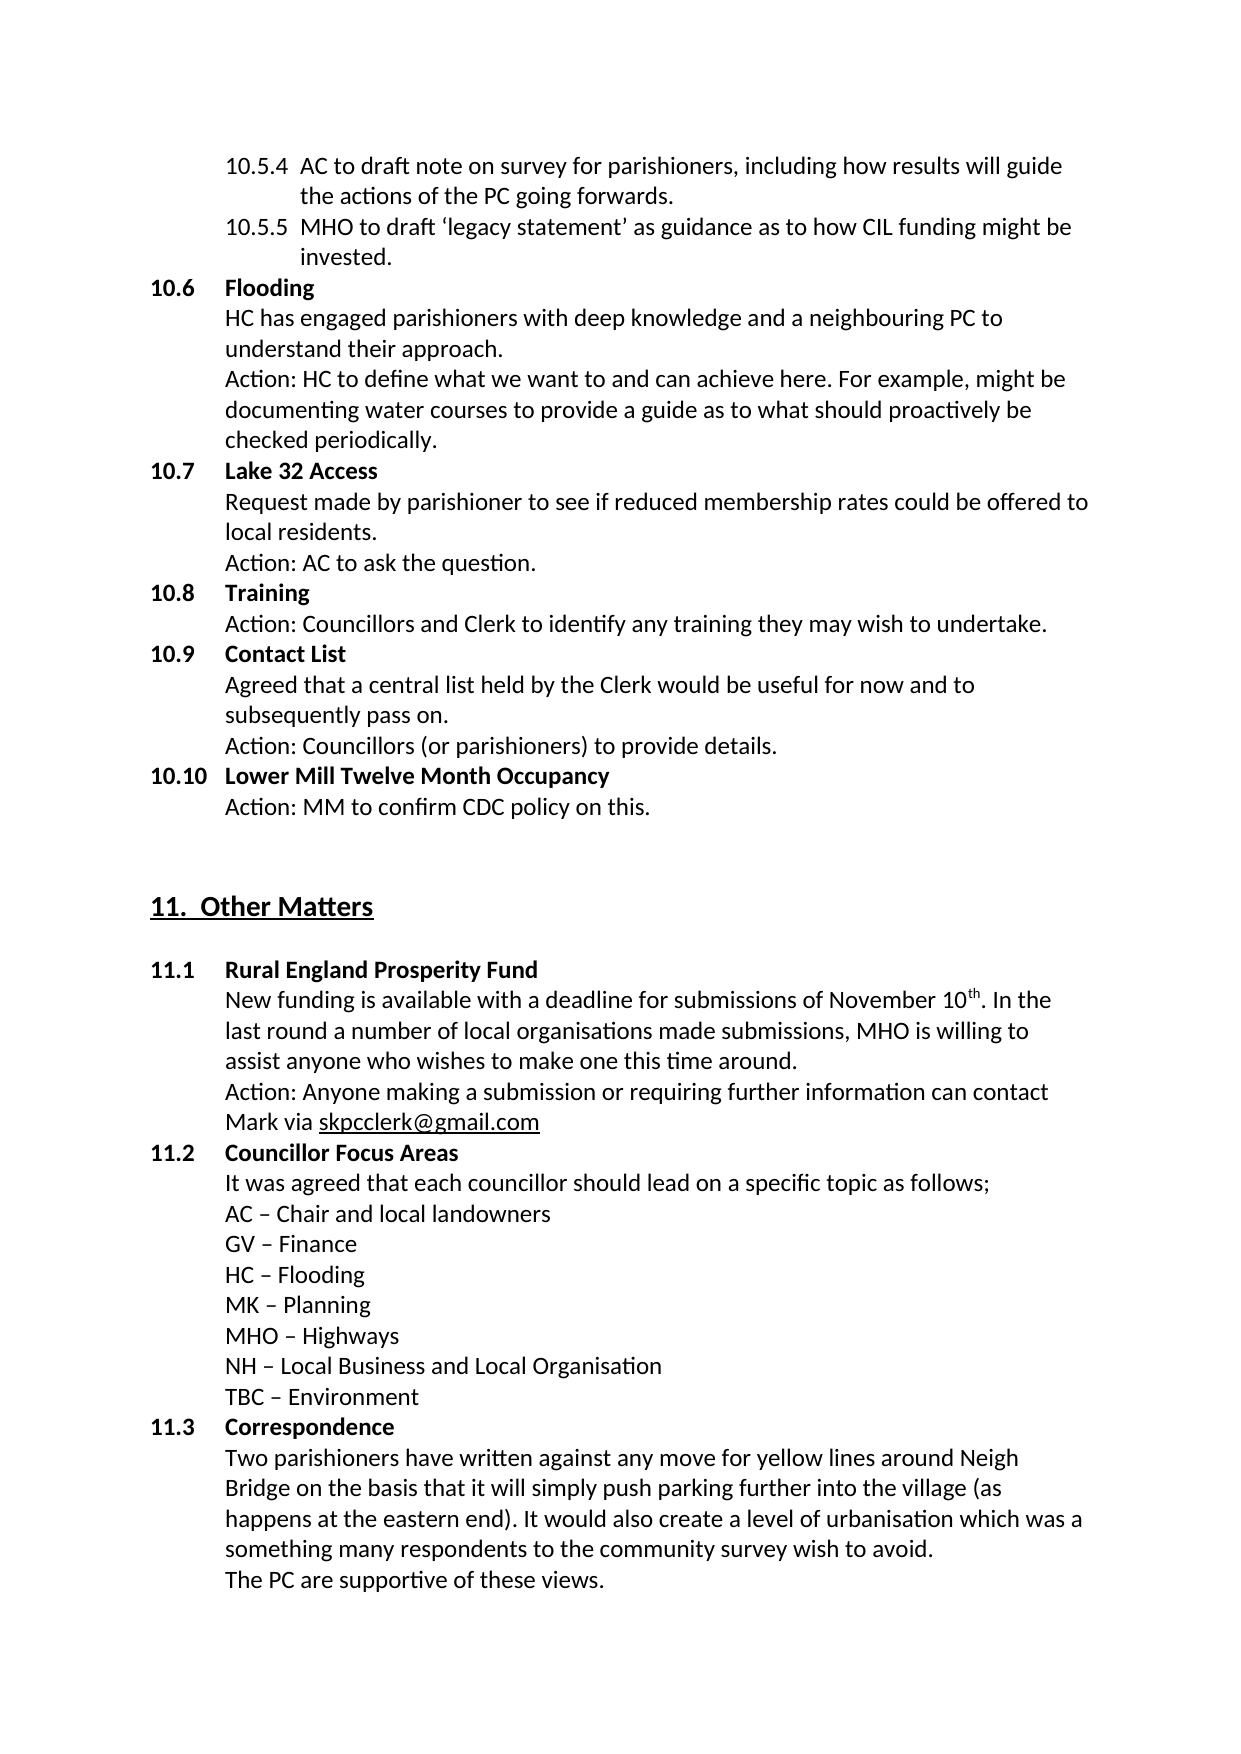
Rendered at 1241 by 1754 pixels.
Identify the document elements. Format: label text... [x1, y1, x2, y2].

text 10.5.5 MHO to draft ‘legacy statement’ as guidance as to how CIL funding might be invested. [225, 211, 1090, 272]
text 11. Other Matters [150, 888, 1090, 923]
text 10.5.4 AC to draft note on survey for parishioners, including how results will guide the actions of the PC going forwards. [225, 150, 1090, 211]
text Two parishioners have written against any move for yellow lines around Neigh Bridge on the basis that it will simply push parking further into the village (as happens at the eastern end). It would also create a level of urbanisation which was a something many respondents to the community survey wish to avoid. [150, 1442, 1090, 1564]
text 10.10 Lower Mill Twelve Month Occupancy [150, 760, 1090, 791]
text Action: HC to define what we want to and can achieve here. For example, might be documenting water courses to provide a guide as to what should proactively be checked periodically. [150, 364, 1090, 455]
text MHO – Highways [150, 1320, 1090, 1351]
text AC – Chair and local landowners [150, 1198, 1090, 1228]
text 10.8 Training [150, 577, 1090, 608]
text Action: Councillors (or parishioners) to provide details. [150, 730, 1090, 760]
text TBC – Environment [150, 1381, 1090, 1412]
text 11.3 Correspondence [150, 1412, 1090, 1442]
text 11.2 Councillor Focus Areas [150, 1137, 1090, 1167]
text Action: Anyone making a submission or requiring further information can contact Mark via skpcclerk@gmail.com [150, 1076, 1090, 1137]
text 10.7 Lake 32 Access [150, 455, 1090, 486]
text 11.1 Rural England Prosperity Fund [150, 954, 1090, 984]
text Agreed that a central list held by the Clerk would be useful for now and to subsequently pass on. [150, 669, 1090, 730]
text MK – Planning [150, 1289, 1090, 1320]
text GV – Finance [150, 1228, 1090, 1259]
text Action: AC to ask the question. [150, 547, 1090, 577]
text 10.9 Contact List [150, 638, 1090, 669]
text NH – Local Business and Local Organisation [150, 1351, 1090, 1381]
text The PC are supportive of these views. [225, 1564, 1090, 1595]
text Action: MM to confirm CDC policy on this. [150, 791, 1090, 821]
text New funding is available with a deadline for submissions of November 10th. In the last round a number of local organisations made submissions, MHO is willing to assist anyone who wishes to make one this time around. [150, 984, 1090, 1076]
text 10.6 Flooding [150, 272, 1090, 303]
text HC has engaged parishioners with deep knowledge and a neighbouring PC to understand their approach. [225, 303, 1090, 364]
text HC – Flooding [150, 1259, 1090, 1289]
text Request made by parishioner to see if reduced membership rates could be offered to local residents. [150, 486, 1090, 547]
text It was agreed that each councillor should lead on a specific topic as follows; [150, 1167, 1090, 1198]
text Action: Councillors and Clerk to identify any training they may wish to undertake. [150, 608, 1090, 638]
